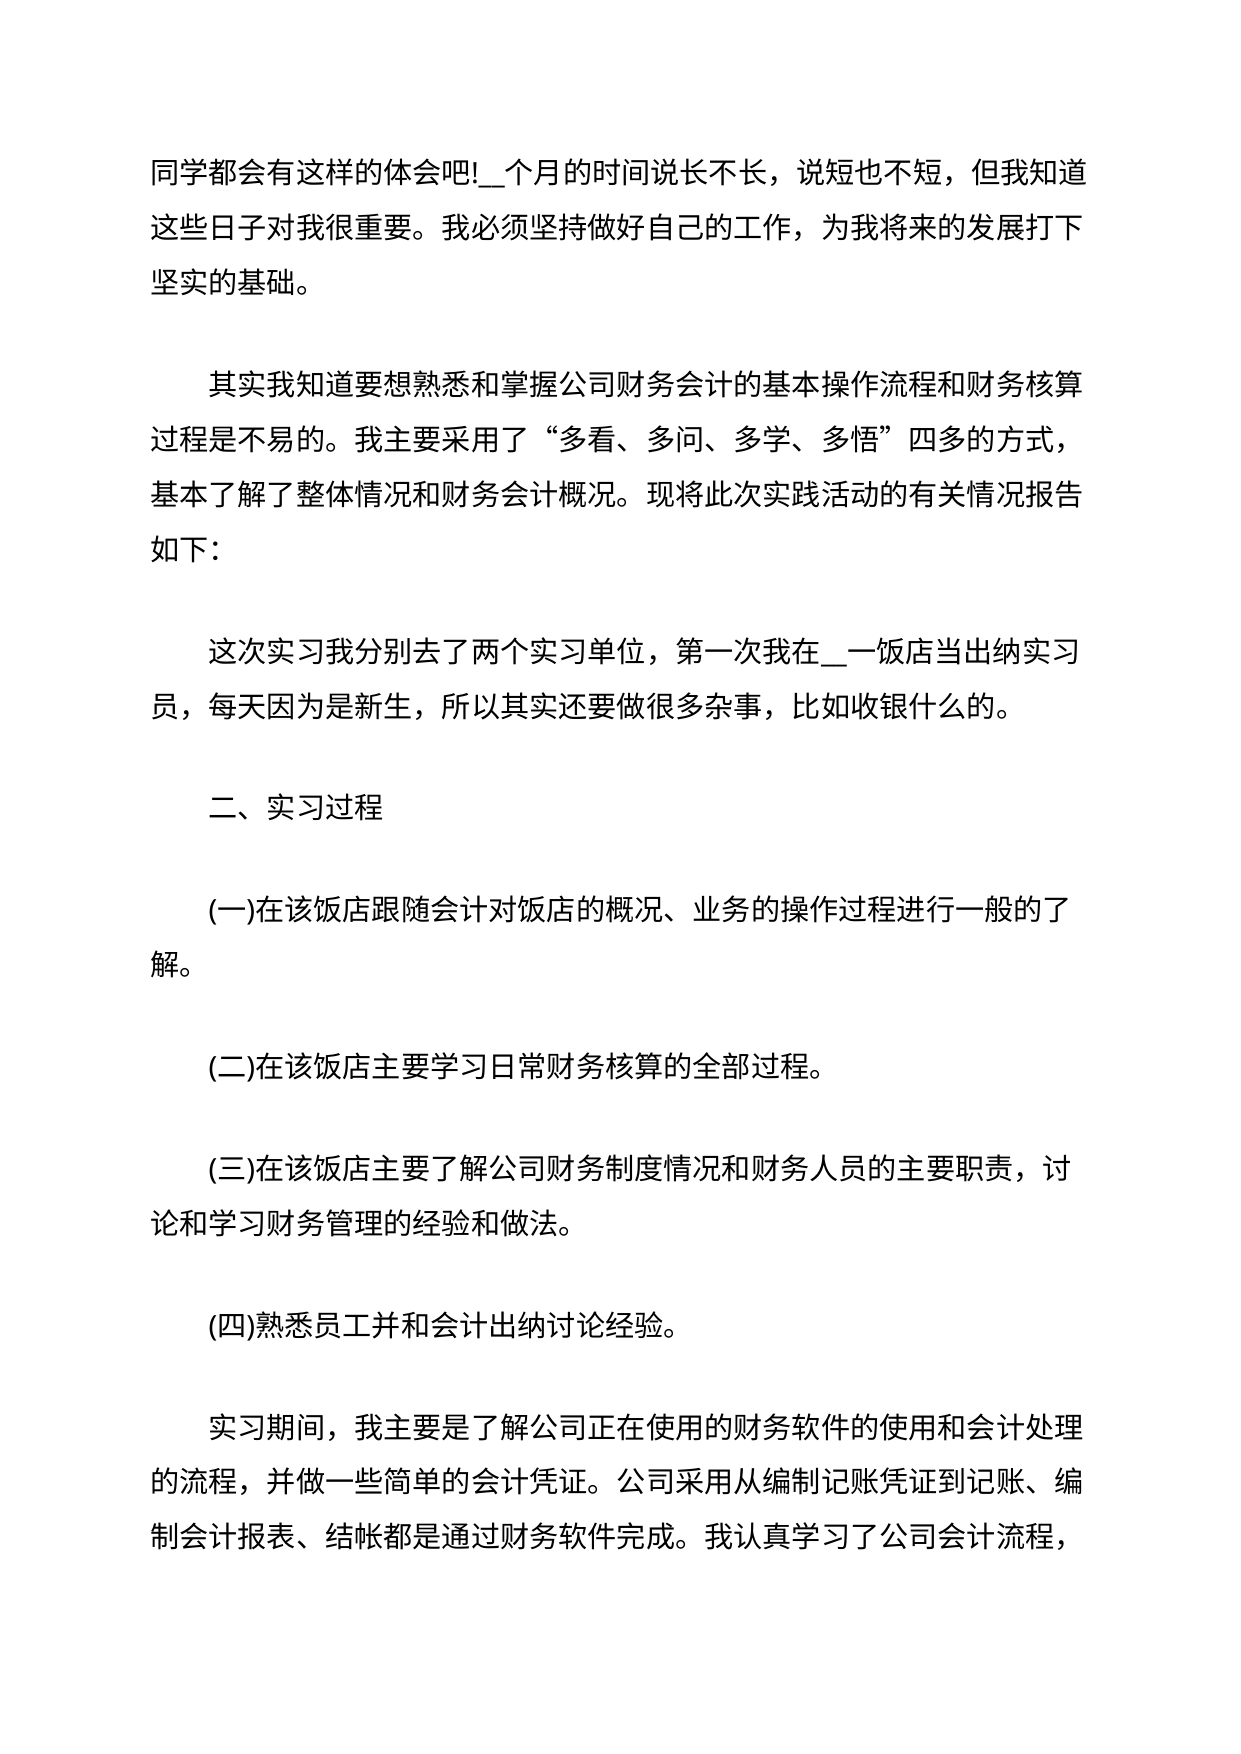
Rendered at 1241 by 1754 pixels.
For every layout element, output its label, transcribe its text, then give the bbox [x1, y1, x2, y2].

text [150, 1404, 1090, 1556]
text (二)在该饭店主要学习日常财务核算的全部过程。 [150, 1043, 1090, 1086]
text (四)熟悉员工并和会计出纳讨论经验。 [150, 1302, 1090, 1344]
text 其实我知道要想熟悉和掌握公司财务会计的基本操作流程和财务核算过程是不易的。我主要采用了“多看、多问、多学、多悟”四多的方式，基本了解了整体情况和财务会计概况。现将此次实践活动的有关情况报告如下： [150, 362, 1090, 569]
text 这次实习我分别去了两个实习单位，第一次我在__一饭店当出纳实习员，每天因为是新生，所以其实还要做很多杂事，比如收银什么的。 [150, 628, 1090, 725]
text (三)在该饭店主要了解公司财务制度情况和财务人员的主要职责，讨论和学习财务管理的经验和做法。 [150, 1145, 1090, 1243]
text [150, 150, 1090, 302]
text (一)在该饭店跟随会计对饭店的概况、业务的操作过程进行一般的了解。 [150, 887, 1090, 984]
text 二、实习过程 [150, 785, 1090, 827]
